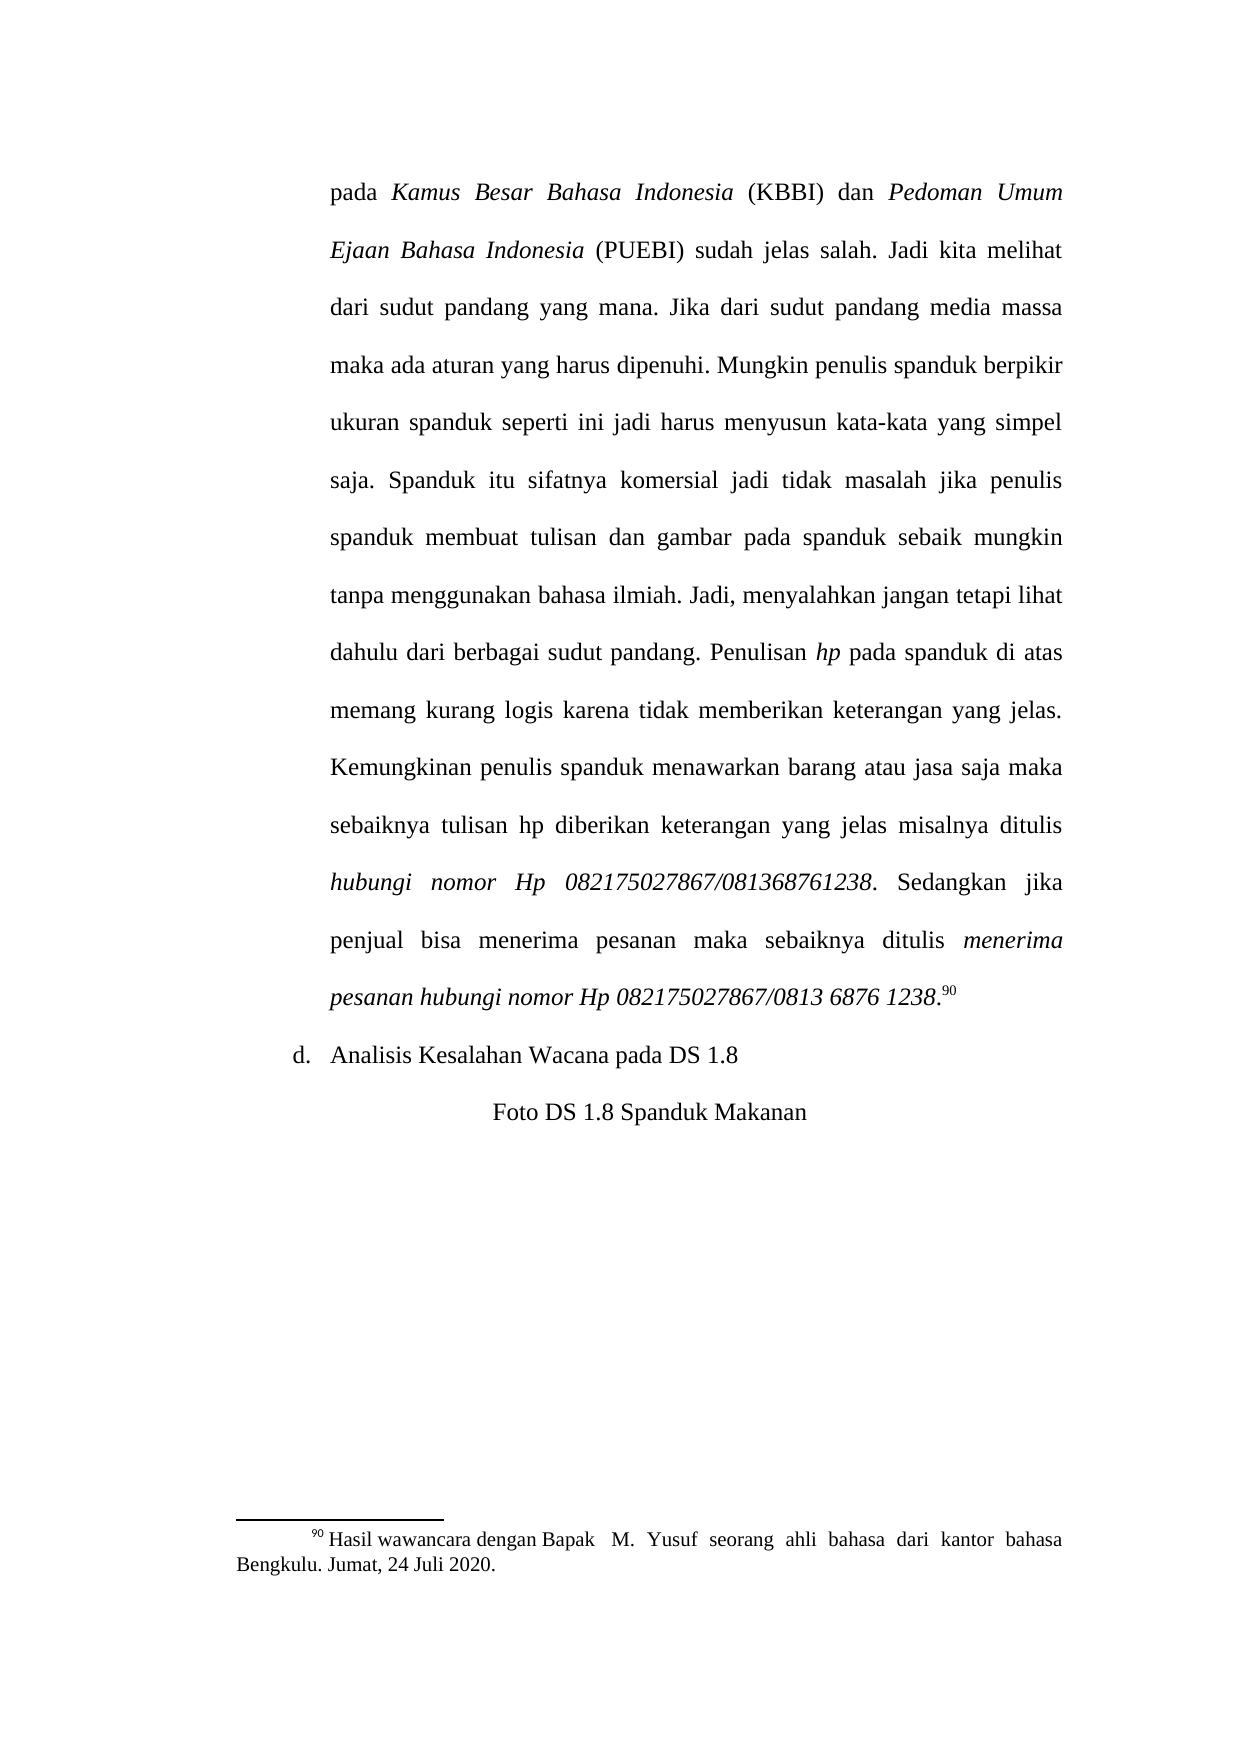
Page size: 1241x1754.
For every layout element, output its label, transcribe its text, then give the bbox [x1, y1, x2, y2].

text Foto DS 1.8 Spanduk Makanan [236, 1097, 1063, 1126]
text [330, 177, 1063, 1011]
list Analisis Kesalahan Wacana pada DS 1.8 [292, 1040, 1063, 1068]
